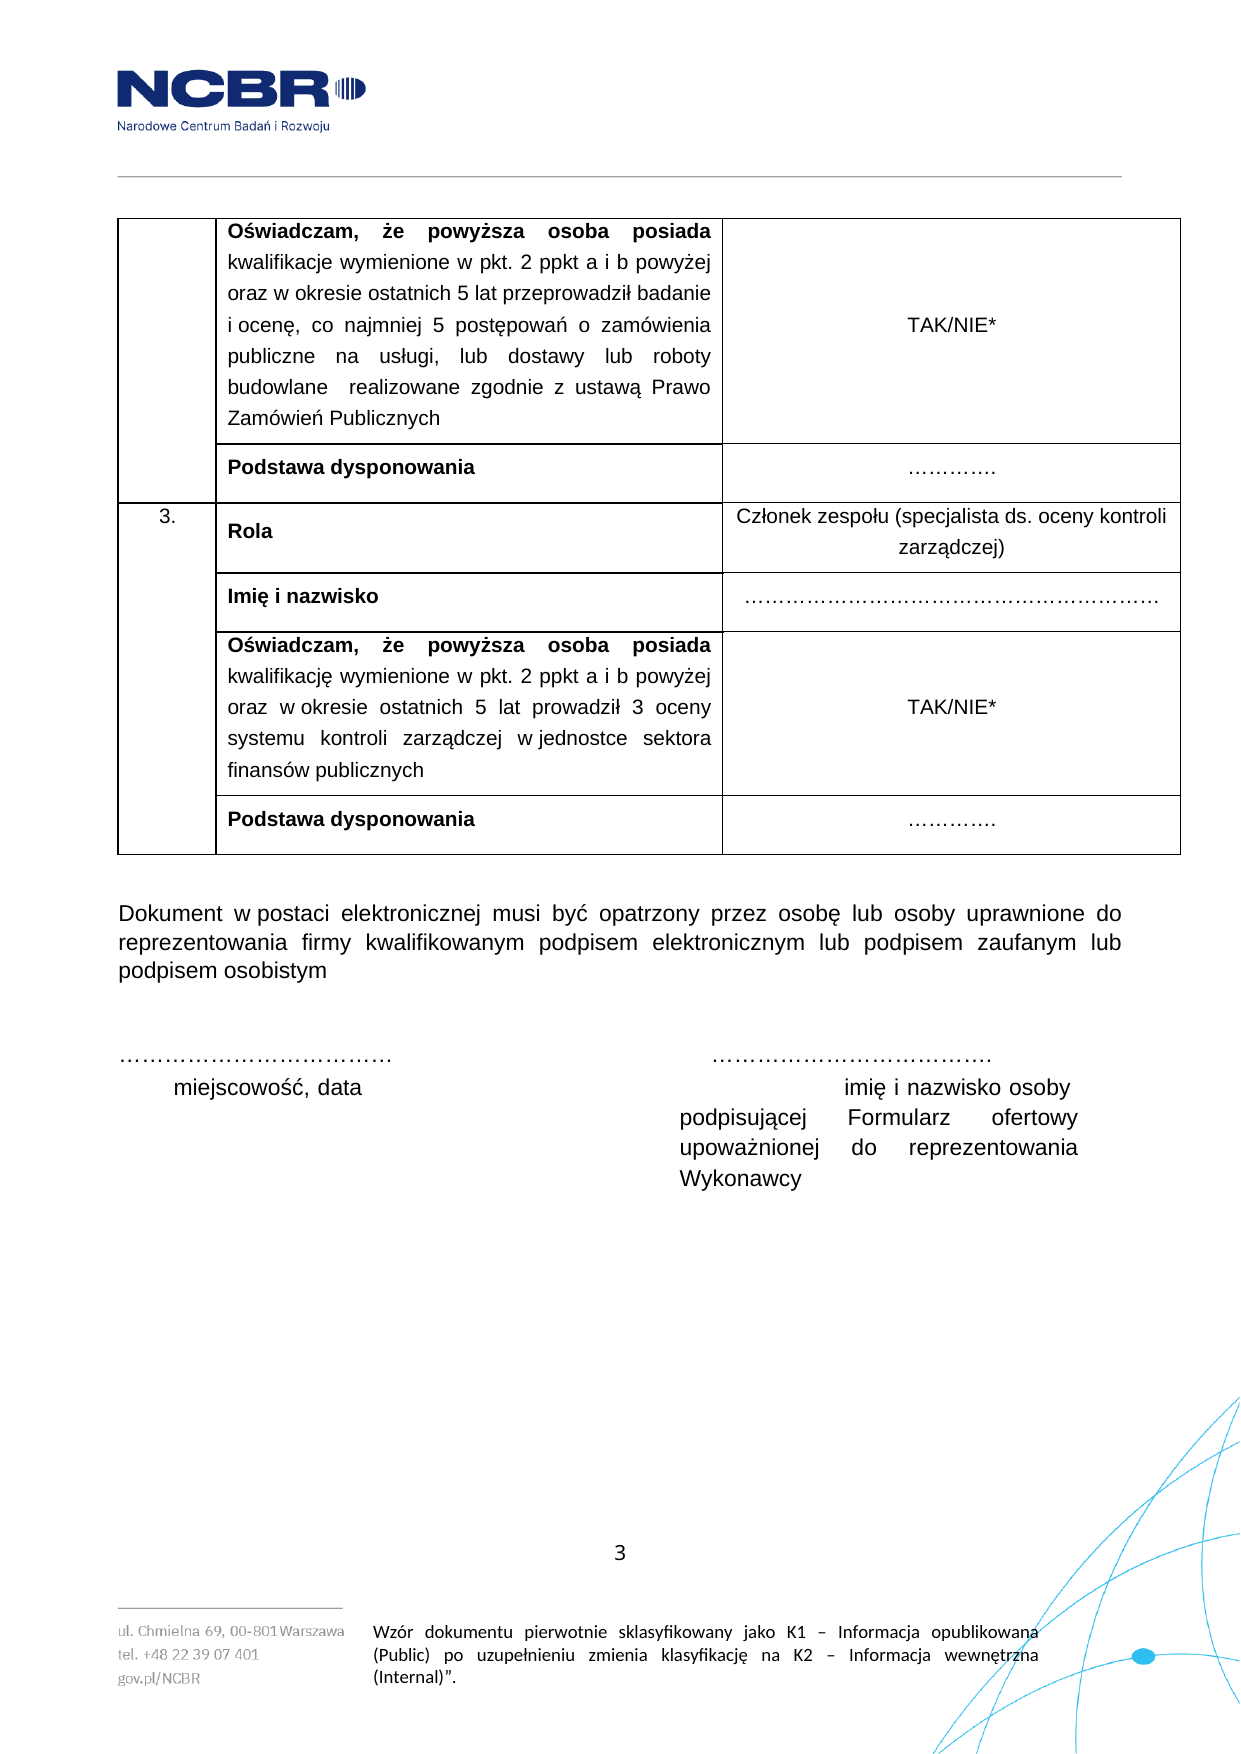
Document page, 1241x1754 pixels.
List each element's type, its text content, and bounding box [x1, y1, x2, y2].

table_cell …………. [723, 444, 1180, 502]
table_cell Imię i nazwisko [217, 574, 722, 631]
table_cell Rola [217, 504, 722, 572]
table_cell 3. [119, 504, 215, 854]
table_cell TAK/NIE* [723, 219, 1180, 443]
picture [0, 0, 1240, 1754]
text Dokument w postaci elektronicznej musi być opatrzony przez osobę lub osoby uprawnione do reprezentowania firmy kwalifikowanym podpisem elektronicznym lub podpisem zaufanym lub podpisem osobistym [118, 900, 1122, 984]
table_cell …………………………………………………… [723, 573, 1180, 631]
table_cell Oświadczam, że powyższa osoba posiada kwalifikacje wymienione w pkt. 2 ppkt a i b powyżej oraz w okresie ostatnich 5 lat przeprowadził badanie i ocenę, co najmniej 5 postępowań o zamówienia publiczne na usługi, lub dostawy lub roboty budowlane realizowane zgodnie z ustawą Prawo Zamówień Publicznych [217, 219, 722, 443]
text miejscowość, data imię i nazwisko osoby podpisującej Formularz ofertowy upoważnionej do reprezentowania Wykonawcy [118, 1074, 1078, 1191]
table_cell Członek zespołu (specjalista ds. oceny kontroli zarządczej) [723, 503, 1180, 572]
table_cell Podstawa dysponowania [217, 445, 722, 502]
table_cell TAK/NIE* [723, 632, 1180, 795]
table_cell …………. [723, 796, 1180, 854]
text ……………………………… ………………………………. [118, 1041, 1078, 1068]
table_cell Oświadczam, że powyższa osoba posiada kwalifikację wymienione w pkt. 2 ppkt a i b powyżej oraz w okresie ostatnich 5 lat prowadził 3 oceny systemu kontroli zarządczej w jednostce sektora finansów publicznych [217, 633, 722, 795]
table_cell Podstawa dysponowania [217, 796, 722, 854]
